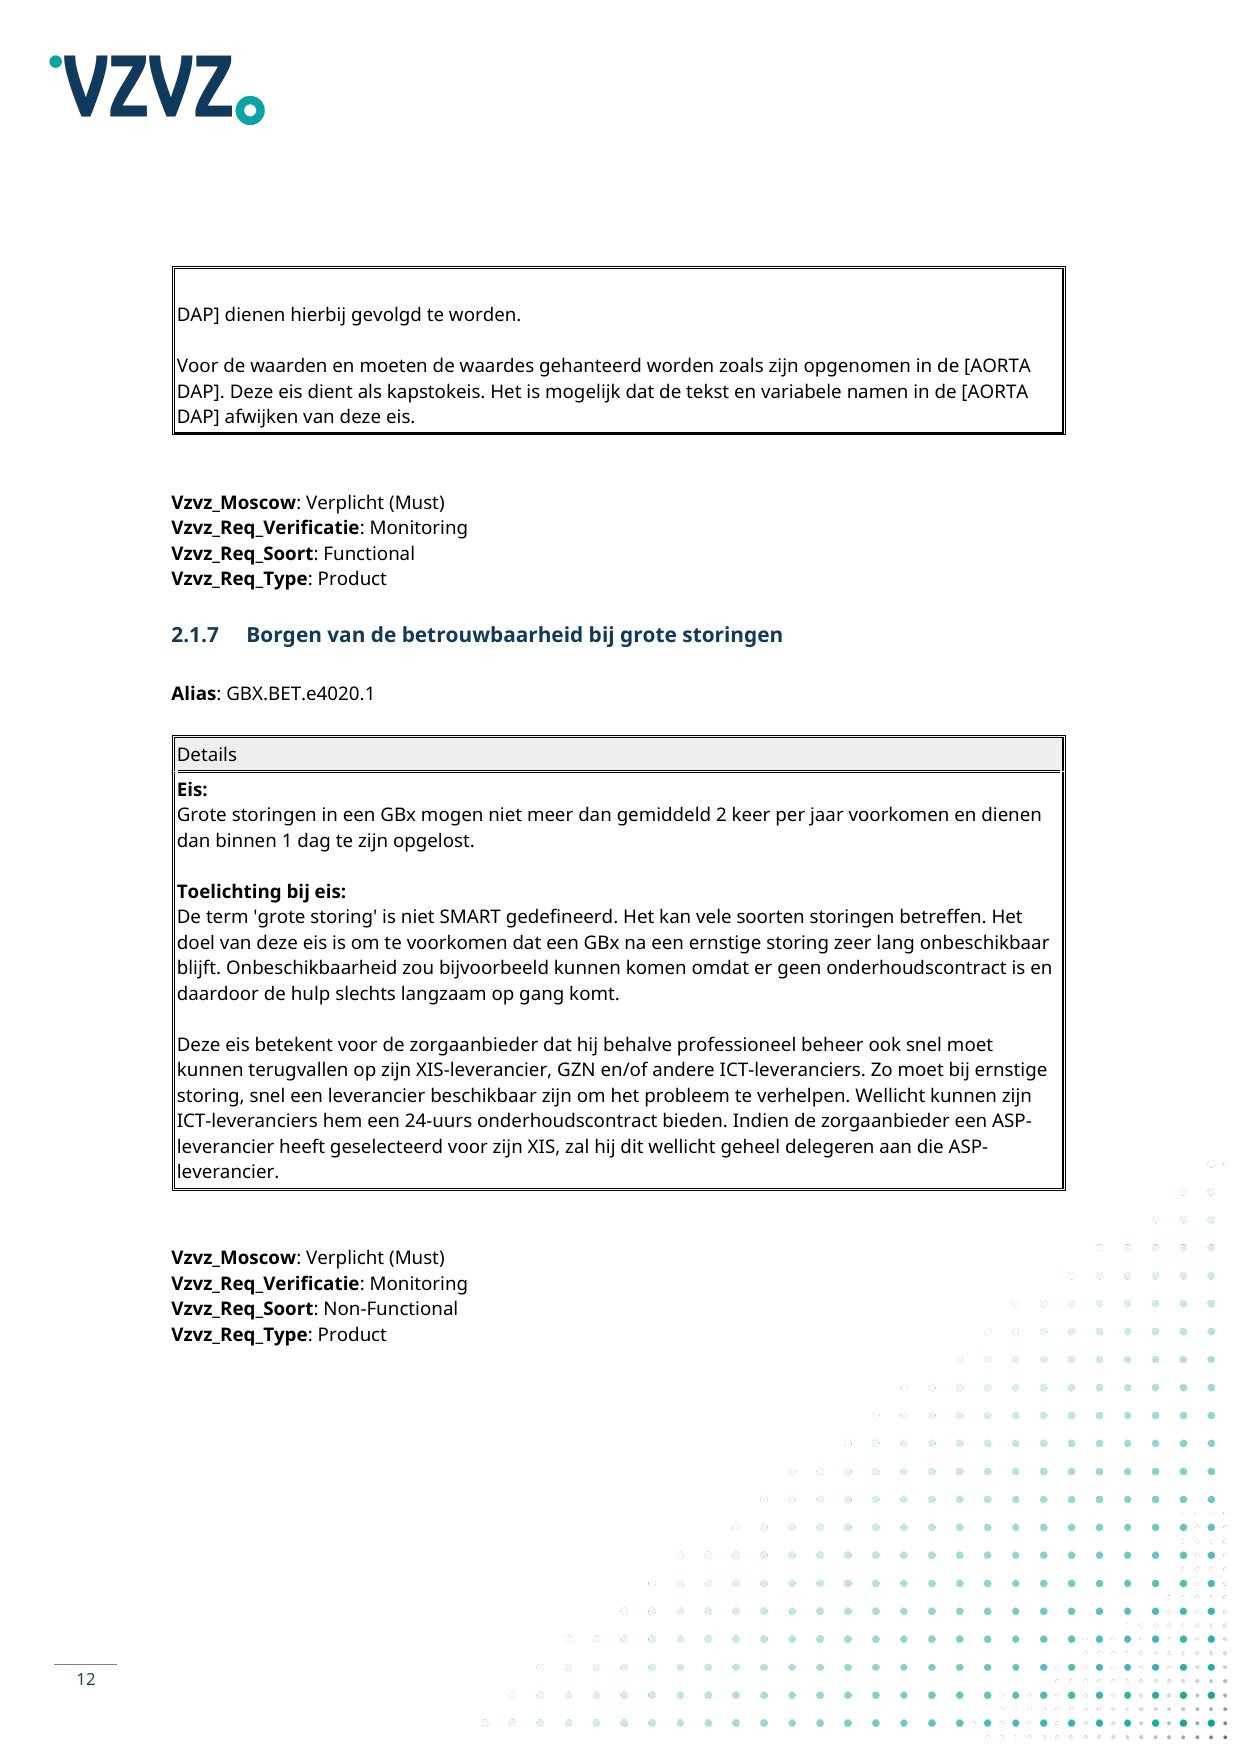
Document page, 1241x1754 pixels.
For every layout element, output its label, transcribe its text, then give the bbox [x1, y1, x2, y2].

text Vzvz_Moscow: Verplicht (Must) [171, 1244, 1063, 1270]
picture [421, 1129, 1238, 1743]
table_cell Eis: Grote storingen in een GBx mogen niet meer dan gemiddeld 2 keer per jaar voorkomen en dienen dan binnen 1 dag te zijn opgelost. Toelichting bij eis: De term 'grote storing' is niet SMART gedefineerd. Het kan vele soorten storingen betreffen. Het doel van deze eis is om te voorkomen dat een GBx na een ernstige storing zeer lang onbeschikbaar blijft. Onbeschikbaarheid zou bijvoorbeeld kunnen komen omdat er geen onderhoudscontract is en daardoor de hulp slechts langzaam op gang komt. Deze eis betekent voor de zorgaanbieder dat hij behalve professioneel beheer ook snel moet kunnen terugvallen op zijn XIS-leverancier, GZN en/of andere ICT-leveranciers. Zo moet bij ernstige storing, snel een leverancier beschikbaar zijn om het probleem te verhelpen. Wellicht kunnen zijn ICT-leveranciers hem een 24-uurs onderhoudscontract bieden. Indien de zorgaanbieder een ASP-leverancier heeft geselecteerd voor zijn XIS, zal hij dit wellicht geheel delegeren aan die ASP-leverancier. [174, 770, 1064, 1187]
table_header Details [175, 738, 1062, 770]
picture [25, 31, 283, 144]
text Alias: GBX.BET.e4020.1 [171, 680, 1063, 706]
text Vzvz_Req_Type: Product [171, 566, 1063, 591]
text Vzvz_Moscow: Verplicht (Must) [171, 489, 1063, 514]
text Vzvz_Req_Verificatie: Monitoring [171, 514, 1063, 540]
text Vzvz_Req_Verificatie: Monitoring [171, 1270, 1063, 1295]
text Vzvz_Req_Soort: Functional [171, 540, 1063, 566]
subtitle Borgen van de betrouwbaarheid bij grote storingen [171, 620, 1063, 649]
text Vzvz_Req_Type: Product [171, 1321, 1063, 1346]
picture [421, 1129, 1065, 1190]
text Vzvz_Req_Soort: Non-Functional [171, 1295, 1063, 1321]
